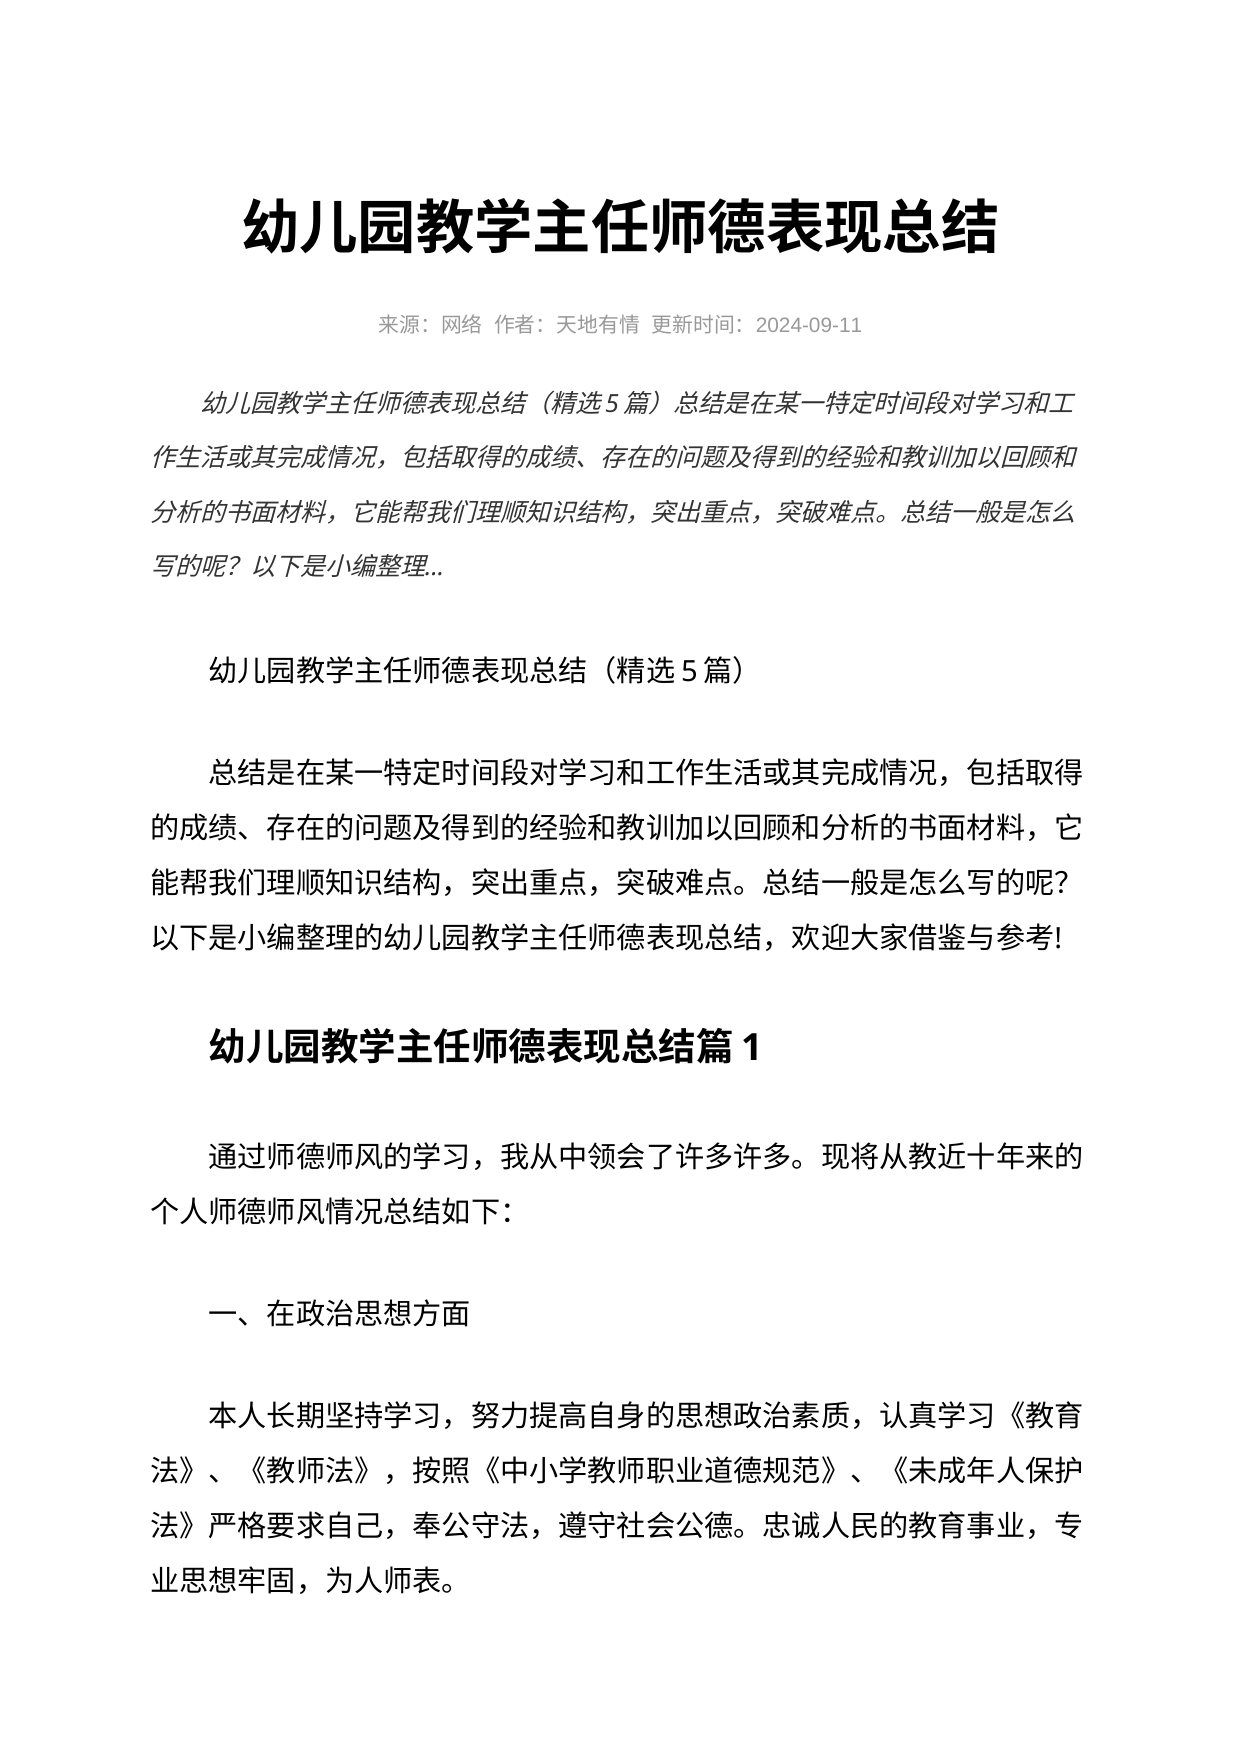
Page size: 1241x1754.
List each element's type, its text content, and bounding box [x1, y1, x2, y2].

text 幼儿园教学主任师德表现总结（精选5篇） [150, 648, 1090, 690]
subtitle 幼儿园教学主任师德表现总结 [150, 181, 1090, 266]
text 一、在政治思想方面 [150, 1291, 1090, 1333]
text 本人长期坚持学习，努力提高自身的思想政治素质，认真学习《教育法》、《教师法》，按照《中小学教师职业道德规范》、《未成年人保护法》严格要求自己，奉公守法，遵守社会公德。忠诚人民的教育事业，专业思想牢固，为人师表。 [150, 1392, 1090, 1599]
text 幼儿园教学主任师德表现总结（精选5篇）总结是在某一特定时间段对学习和工作生活或其完成情况，包括取得的成绩、存在的问题及得到的经验和教训加以回顾和分析的书面材料，它能帮我们理顺知识结构，突出重点，突破难点。总结一般是怎么写的呢？以下是小编整理... [150, 383, 1090, 583]
text 幼儿园教学主任师德表现总结篇1 [150, 1016, 1090, 1071]
text 来源：网络 作者：天地有情 更新时间：2024-09-11 [150, 313, 1090, 337]
text 总结是在某一特定时间段对学习和工作生活或其完成情况，包括取得的成绩、存在的问题及得到的经验和教训加以回顾和分析的书面材料，它能帮我们理顺知识结构，突出重点，突破难点。总结一般是怎么写的呢？以下是小编整理的幼儿园教学主任师德表现总结，欢迎大家借鉴与参考! [150, 750, 1090, 957]
text 通过师德师风的学习，我从中领会了许多许多。现将从教近十年来的个人师德师风情况总结如下： [150, 1134, 1090, 1231]
